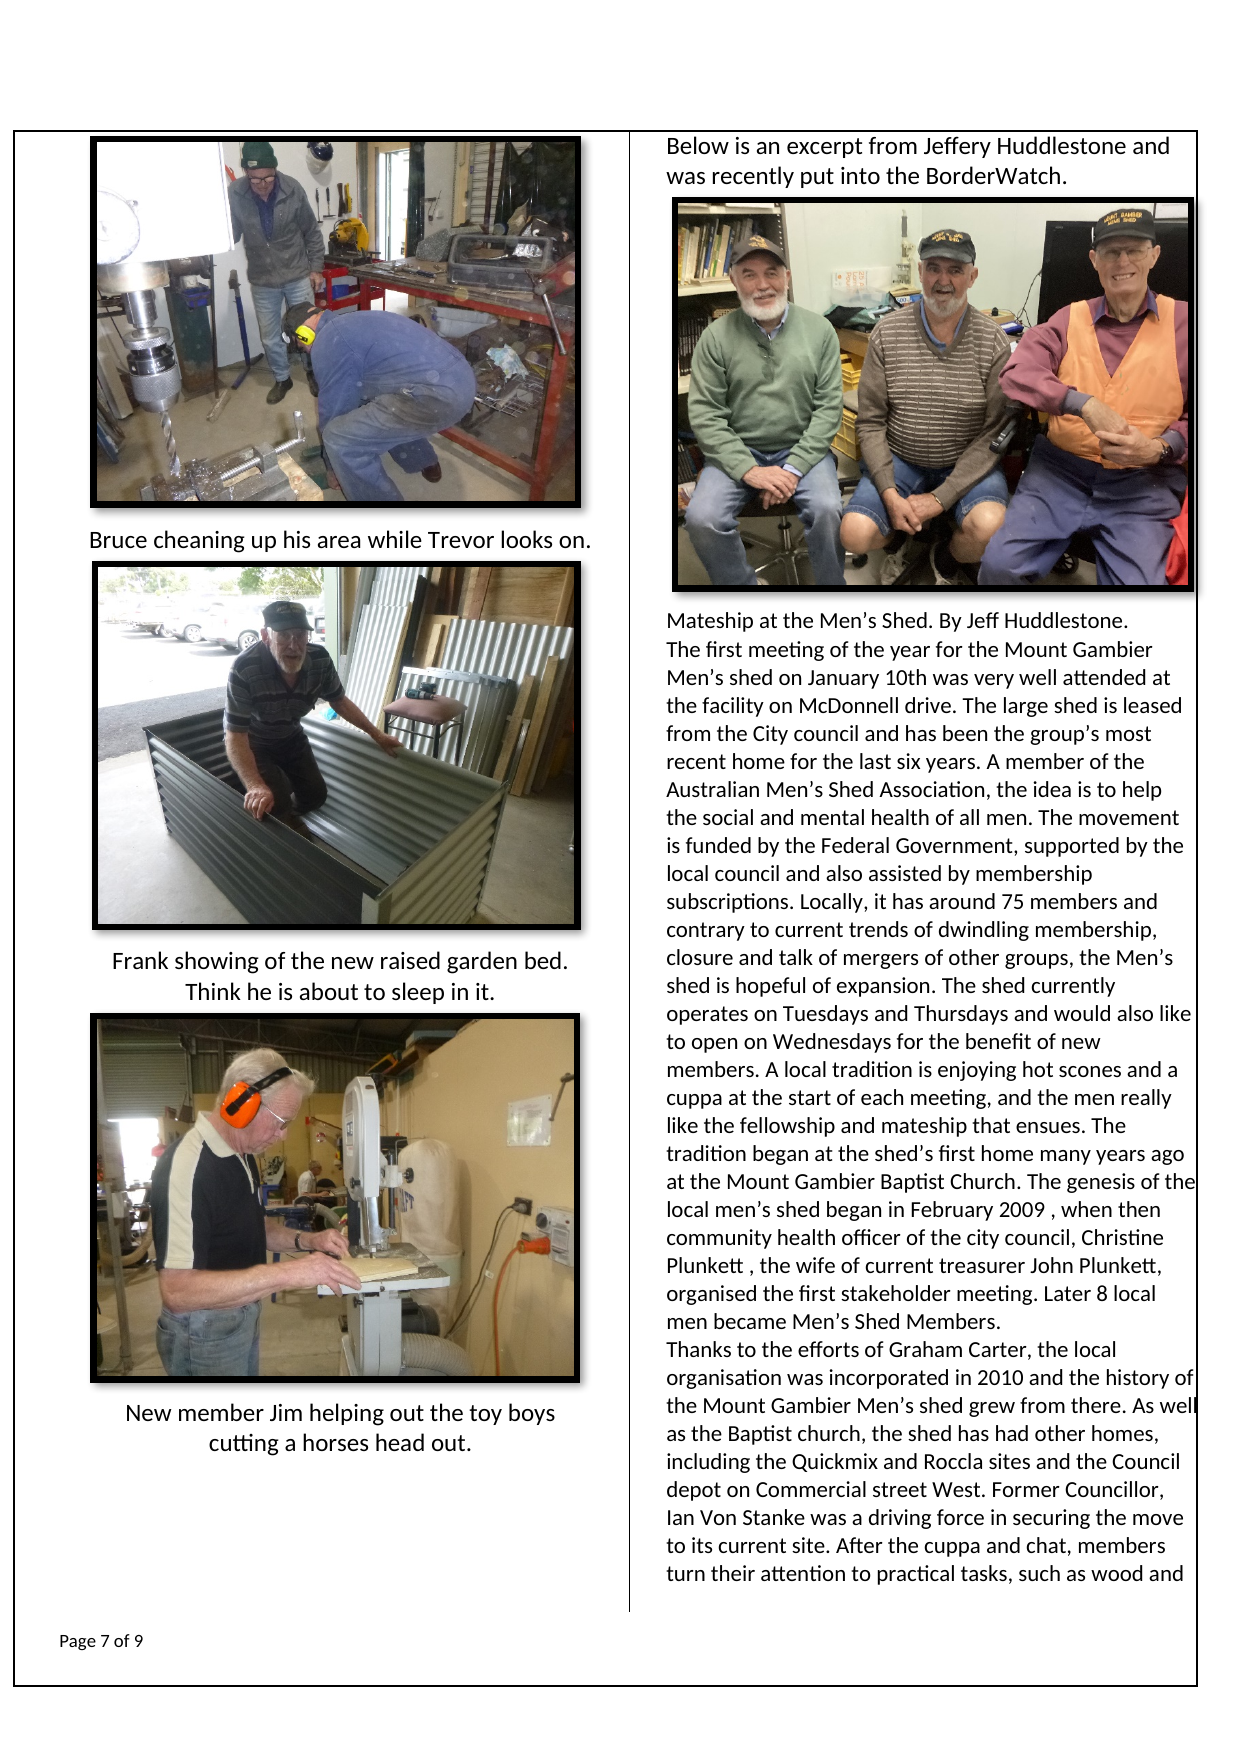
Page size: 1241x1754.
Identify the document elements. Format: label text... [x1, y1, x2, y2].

picture [98, 567, 574, 924]
text New member Jim helping out the toy boys cutting a horses head out. [74, 1397, 607, 1458]
text Frank showing of the new raised garden bed. Think he is about to sleep in it. [74, 945, 607, 1006]
picture [97, 142, 575, 501]
text Bruce cheaning up his area while Trevor looks on. [74, 524, 607, 554]
picture [678, 203, 1188, 585]
text Below is an excerpt from Jeffery Huddlestone and was recently put into the BorderWatch. [666, 130, 1199, 191]
picture [97, 1019, 574, 1376]
text Mateship at the Men’s Shed. By Jeff Huddlestone. The first meeting of the year for the Mount Gambier Men’s shed on January 10th was very well attended at the facility on McDonnell drive. The large shed is leased from the City council and has been the group’s most recent home for the last six years. A member of the Australian Men’s Shed Association, the idea is to help the social and mental health of all men. The movement is funded by the Federal Government, supported by the local council and also assisted by membership subscriptions. Locally, it has around 75 members and contrary to current trends of dwindling membership, closure and talk of mergers of other groups, the Men’s shed is hopeful of expansion. The shed currently operates on Tuesdays and Thursdays and would also like to open on Wednesdays for the benefit of new members. A local tradition is enjoying hot scones and a cuppa at the start of each meeting, and the men really like the fellowship and mateship that ensues. The tradition began at the shed’s first home many years ago at the Mount Gambier Baptist Church. The genesis of the local men’s shed began in February 2009 , when then community health officer of the city council, Christine Plunkett , the wife of current treasurer John Plunkett, organised the first stakeholder meeting. Later 8 local men became Men’s Shed Members. [666, 607, 1199, 1335]
